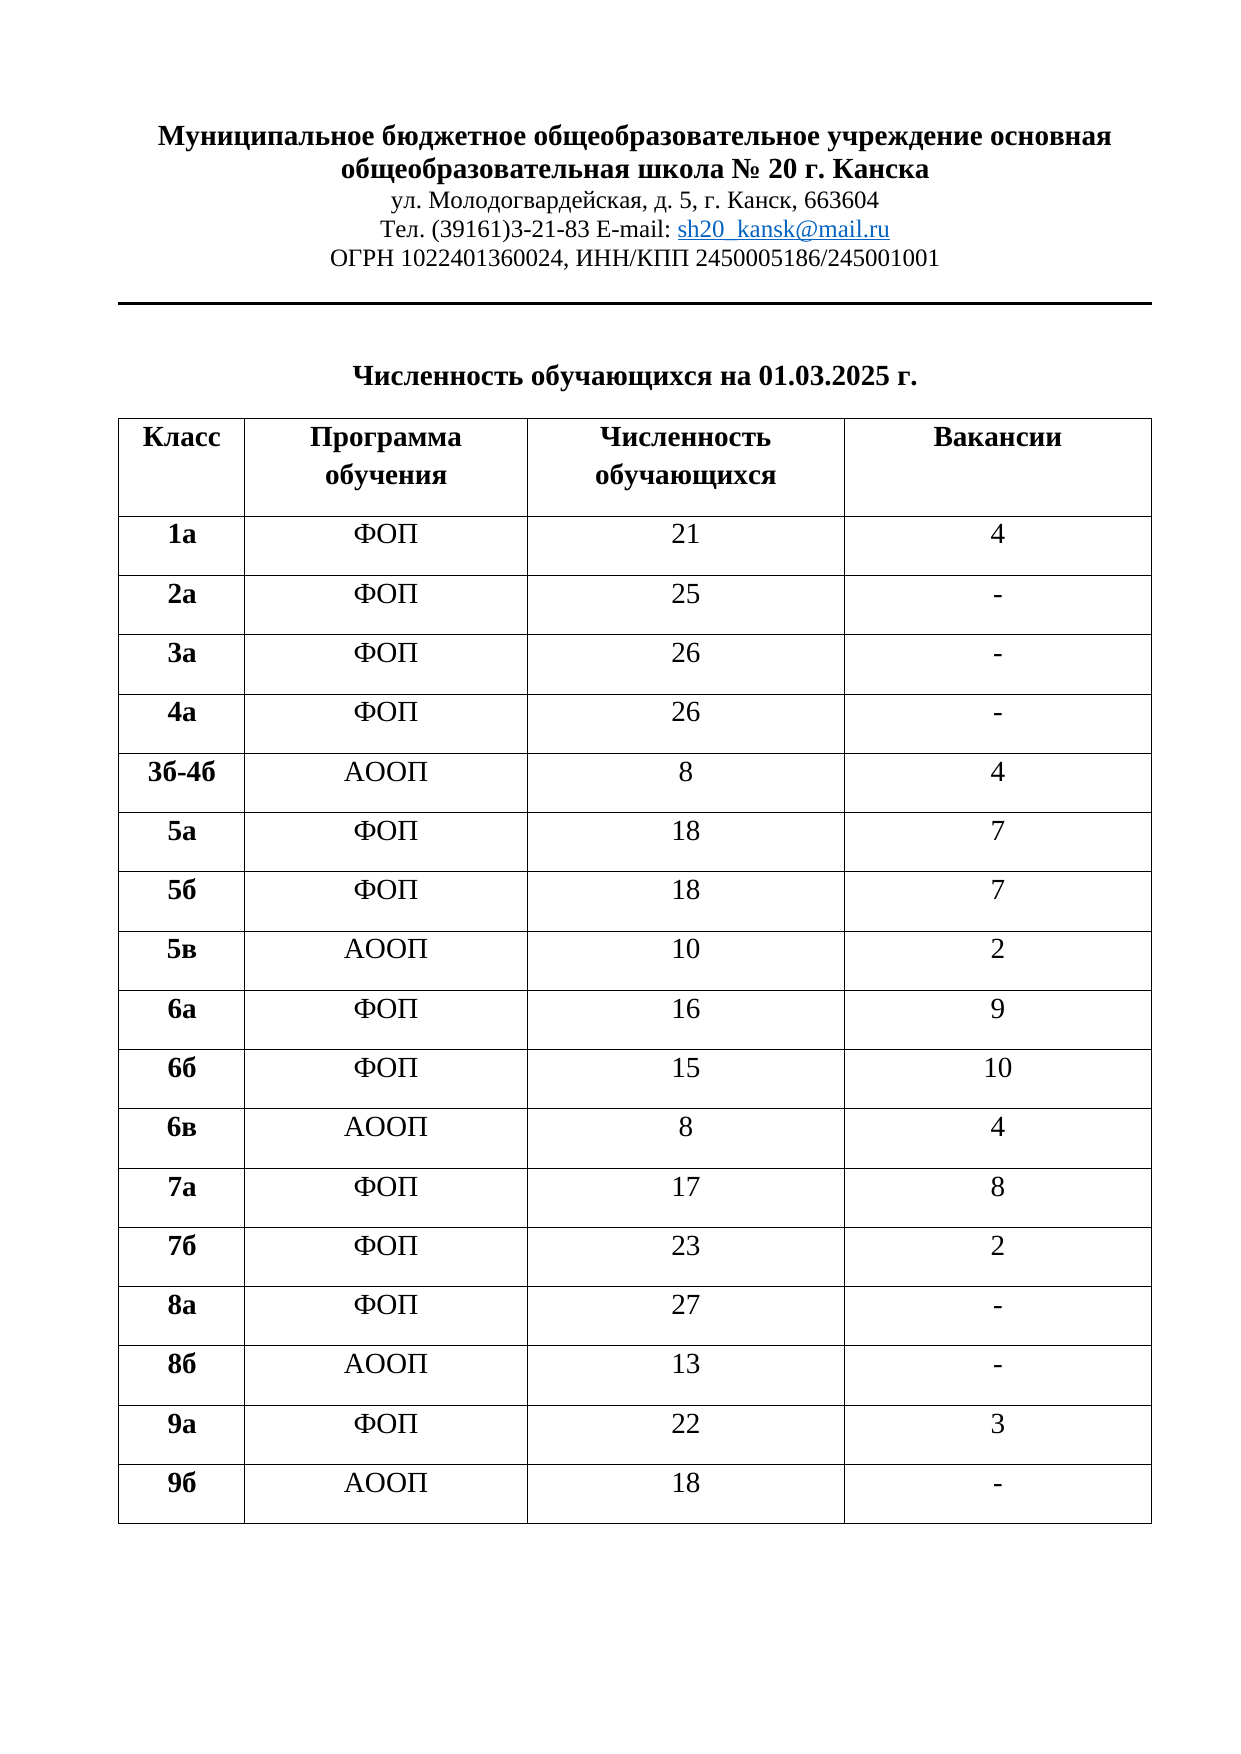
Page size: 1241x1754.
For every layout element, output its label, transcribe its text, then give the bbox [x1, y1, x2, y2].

table_cell 10 [845, 1050, 1151, 1108]
table_cell 8 [528, 754, 844, 812]
table_header Программа обучения [245, 419, 527, 516]
table_cell 9 [845, 991, 1151, 1049]
table_cell 3 [845, 1406, 1151, 1464]
table_cell 4 [845, 1109, 1151, 1168]
table_cell 18 [528, 872, 844, 931]
table_cell 2 [845, 1228, 1151, 1286]
table_cell АООП [245, 1109, 527, 1168]
table_cell 6б [119, 1050, 244, 1108]
table_cell 13 [528, 1346, 844, 1405]
table_cell - [845, 576, 1151, 634]
table_header Класс [119, 419, 244, 516]
table_cell - [845, 1465, 1151, 1523]
table_cell ФОП [245, 635, 527, 693]
text ул. Молодогвардейская, д. 5, г. Канск, 663604 [118, 185, 1152, 214]
text ОГРН 1022401360024, ИНН/КПП 2450005186/245001001 [118, 243, 1152, 271]
text Тел. (39161)3-21-83 E-mail: sh20_kansk@mail.ru [118, 214, 1152, 243]
table_cell 8а [119, 1287, 244, 1345]
table_cell - [845, 635, 1151, 693]
table_cell ФОП [245, 991, 527, 1049]
table_cell 8 [528, 1109, 844, 1168]
table_cell 23 [528, 1228, 844, 1286]
table_cell ФОП [245, 1050, 527, 1108]
table_cell - [845, 1287, 1151, 1345]
table_cell ФОП [245, 1169, 527, 1227]
text Муниципальное бюджетное общеобразовательное учреждение основная общеобразовательная школа № 20 г. Канска [118, 118, 1152, 185]
table_cell ФОП [245, 1228, 527, 1286]
table_cell ФОП [245, 1287, 527, 1345]
table_cell 7 [845, 813, 1151, 871]
table_cell ФОП [245, 695, 527, 753]
table_cell 2 [845, 932, 1151, 990]
table_cell АООП [245, 1346, 527, 1405]
table_cell 17 [528, 1169, 844, 1227]
table_cell 15 [528, 1050, 844, 1108]
table_cell 5б [119, 872, 244, 931]
text Численность обучающихся на 01.03.2025 г. [118, 358, 1152, 392]
table_cell 1а [119, 517, 244, 575]
table_cell 7а [119, 1169, 244, 1227]
table_cell 22 [528, 1406, 844, 1464]
table_cell - [845, 695, 1151, 753]
table_header Численность обучающихся [528, 419, 844, 516]
table_cell АООП [245, 754, 527, 812]
table_cell ФОП [245, 872, 527, 931]
table_cell ФОП [245, 813, 527, 871]
table_cell 7 [845, 872, 1151, 931]
table_cell 10 [528, 932, 844, 990]
table_cell 3а [119, 635, 244, 693]
table_cell 8 [845, 1169, 1151, 1227]
table_cell 2а [119, 576, 244, 634]
table_cell 18 [528, 813, 844, 871]
table_cell 4а [119, 695, 244, 753]
table_cell 6а [119, 991, 244, 1049]
table_cell 5а [119, 813, 244, 871]
table_header Вакансии [845, 419, 1151, 516]
table_cell 8б [119, 1346, 244, 1405]
table_cell АООП [245, 932, 527, 990]
table_cell 21 [528, 517, 844, 575]
table_cell 16 [528, 991, 844, 1049]
table_cell 26 [528, 695, 844, 753]
table_cell ФОП [245, 576, 527, 634]
table_cell 4 [845, 517, 1151, 575]
table_cell 9а [119, 1406, 244, 1464]
table_cell 3б-4б [119, 754, 244, 812]
table_cell 26 [528, 635, 844, 693]
table_cell АООП [245, 1465, 527, 1523]
table_cell ФОП [245, 1406, 527, 1464]
table_cell 7б [119, 1228, 244, 1286]
table_cell 27 [528, 1287, 844, 1345]
table_cell 25 [528, 576, 844, 634]
table_cell 18 [528, 1465, 844, 1523]
table_cell 5в [119, 932, 244, 990]
table_cell 6в [119, 1109, 244, 1168]
table_cell ФОП [245, 517, 527, 575]
table_cell 4 [845, 754, 1151, 812]
table_cell - [845, 1346, 1151, 1405]
table_cell 9б [119, 1465, 244, 1523]
